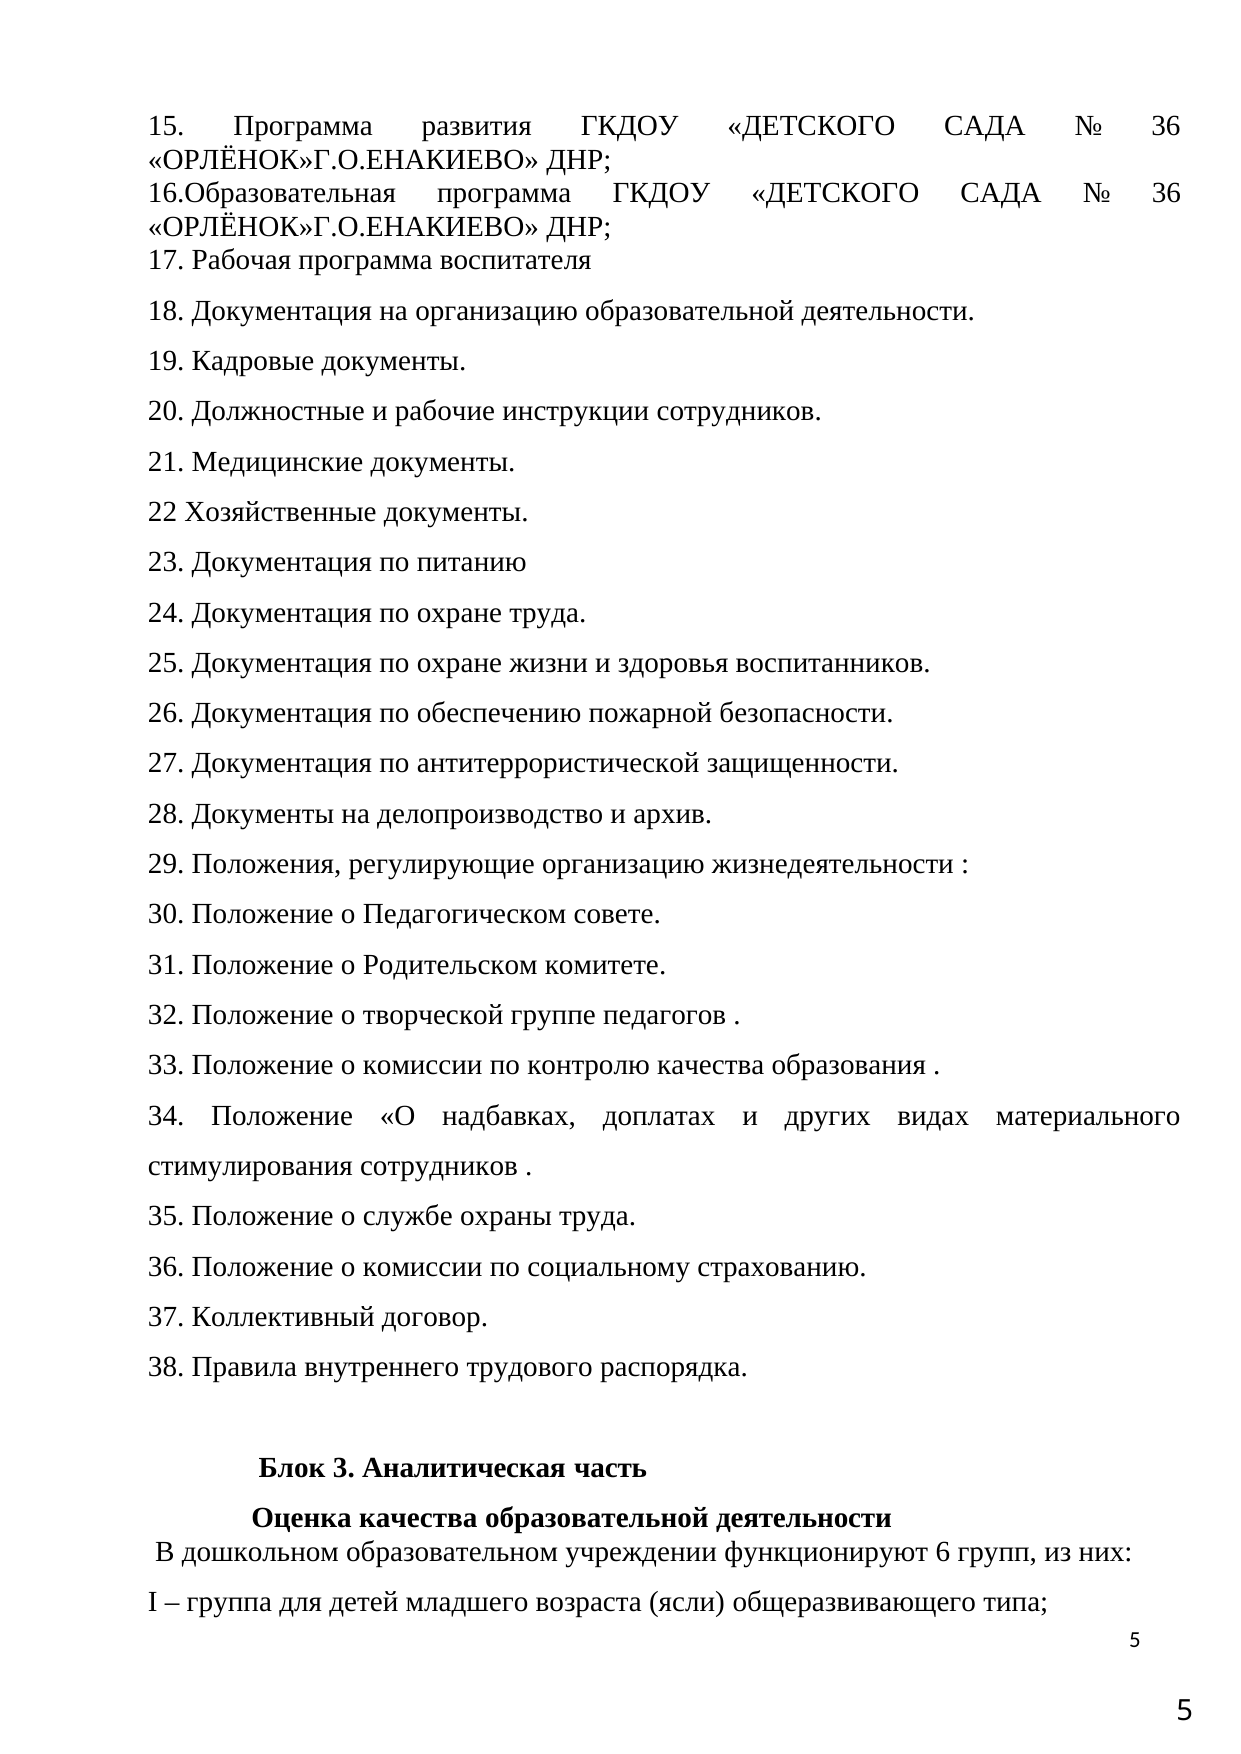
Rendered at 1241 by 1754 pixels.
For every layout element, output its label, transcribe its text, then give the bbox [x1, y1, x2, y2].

subtitle Блок 3. Аналитическая часть [251, 1451, 1181, 1484]
text 17. Рабочая программа воспитателя [148, 242, 1181, 276]
text 36. Положение о комиссии по социальному страхованию. [148, 1249, 1181, 1282]
text 37. Коллективный договор. [148, 1299, 1181, 1333]
text 35. Положение о службе охраны труда. [148, 1198, 1181, 1232]
text 18. Документация на организацию образовательной деятельности. [148, 293, 1181, 326]
text 22 Хозяйственные документы. [148, 494, 1181, 528]
text 16.Образовательная программа ГКДОУ «ДЕТСКОГО САДА № 36 «ОРЛЁНОК»Г.О.ЕНАКИЕВО» ДНР; [148, 175, 1181, 242]
text 29. Положения, регулирующие организацию жизнедеятельности : [148, 846, 1181, 880]
text 23. Документация по питанию [148, 544, 1181, 578]
text 28. Документы на делопроизводство и архив. [148, 796, 1181, 829]
text 34. Положение «О надбавках, доплатах и других видах материального стимулирования сотрудников . [148, 1098, 1181, 1182]
text 15. Программа развития ГКДОУ «ДЕТСКОГО САДА № 36 «ОРЛЁНОК»Г.О.ЕНАКИЕВО» ДНР; [148, 108, 1181, 175]
text 26. Документация по обеспечению пожарной безопасности. [148, 695, 1181, 729]
text 20. Должностные и рабочие инструкции сотрудников. [148, 393, 1181, 427]
text 27. Документация по антитеррористической защищенности. [148, 746, 1181, 779]
text 31. Положение о Родительском комитете. [148, 947, 1181, 980]
text 19. Кадровые документы. [148, 343, 1181, 377]
text 38. Правила внутреннего трудового распорядка. [148, 1349, 1181, 1383]
text 30. Положение о Педагогическом совете. [148, 897, 1181, 930]
text 25. Документация по охране жизни и здоровья воспитанников. [148, 645, 1181, 678]
text 24. Документация по охране труда. [148, 595, 1181, 628]
text Оценка качества образовательной деятельности [251, 1500, 1181, 1534]
text 33. Положение о комиссии по контролю качества образования . [148, 1047, 1181, 1081]
text І – группа для детей младшего возраста (ясли) общеразвивающего типа; [148, 1584, 1181, 1618]
text 21. Медицинские документы. [148, 444, 1181, 477]
text В дошкольном образовательном учреждении функционируют 6 групп, из них: [148, 1534, 1181, 1567]
text 32. Положение о творческой группе педагогов . [148, 997, 1181, 1031]
